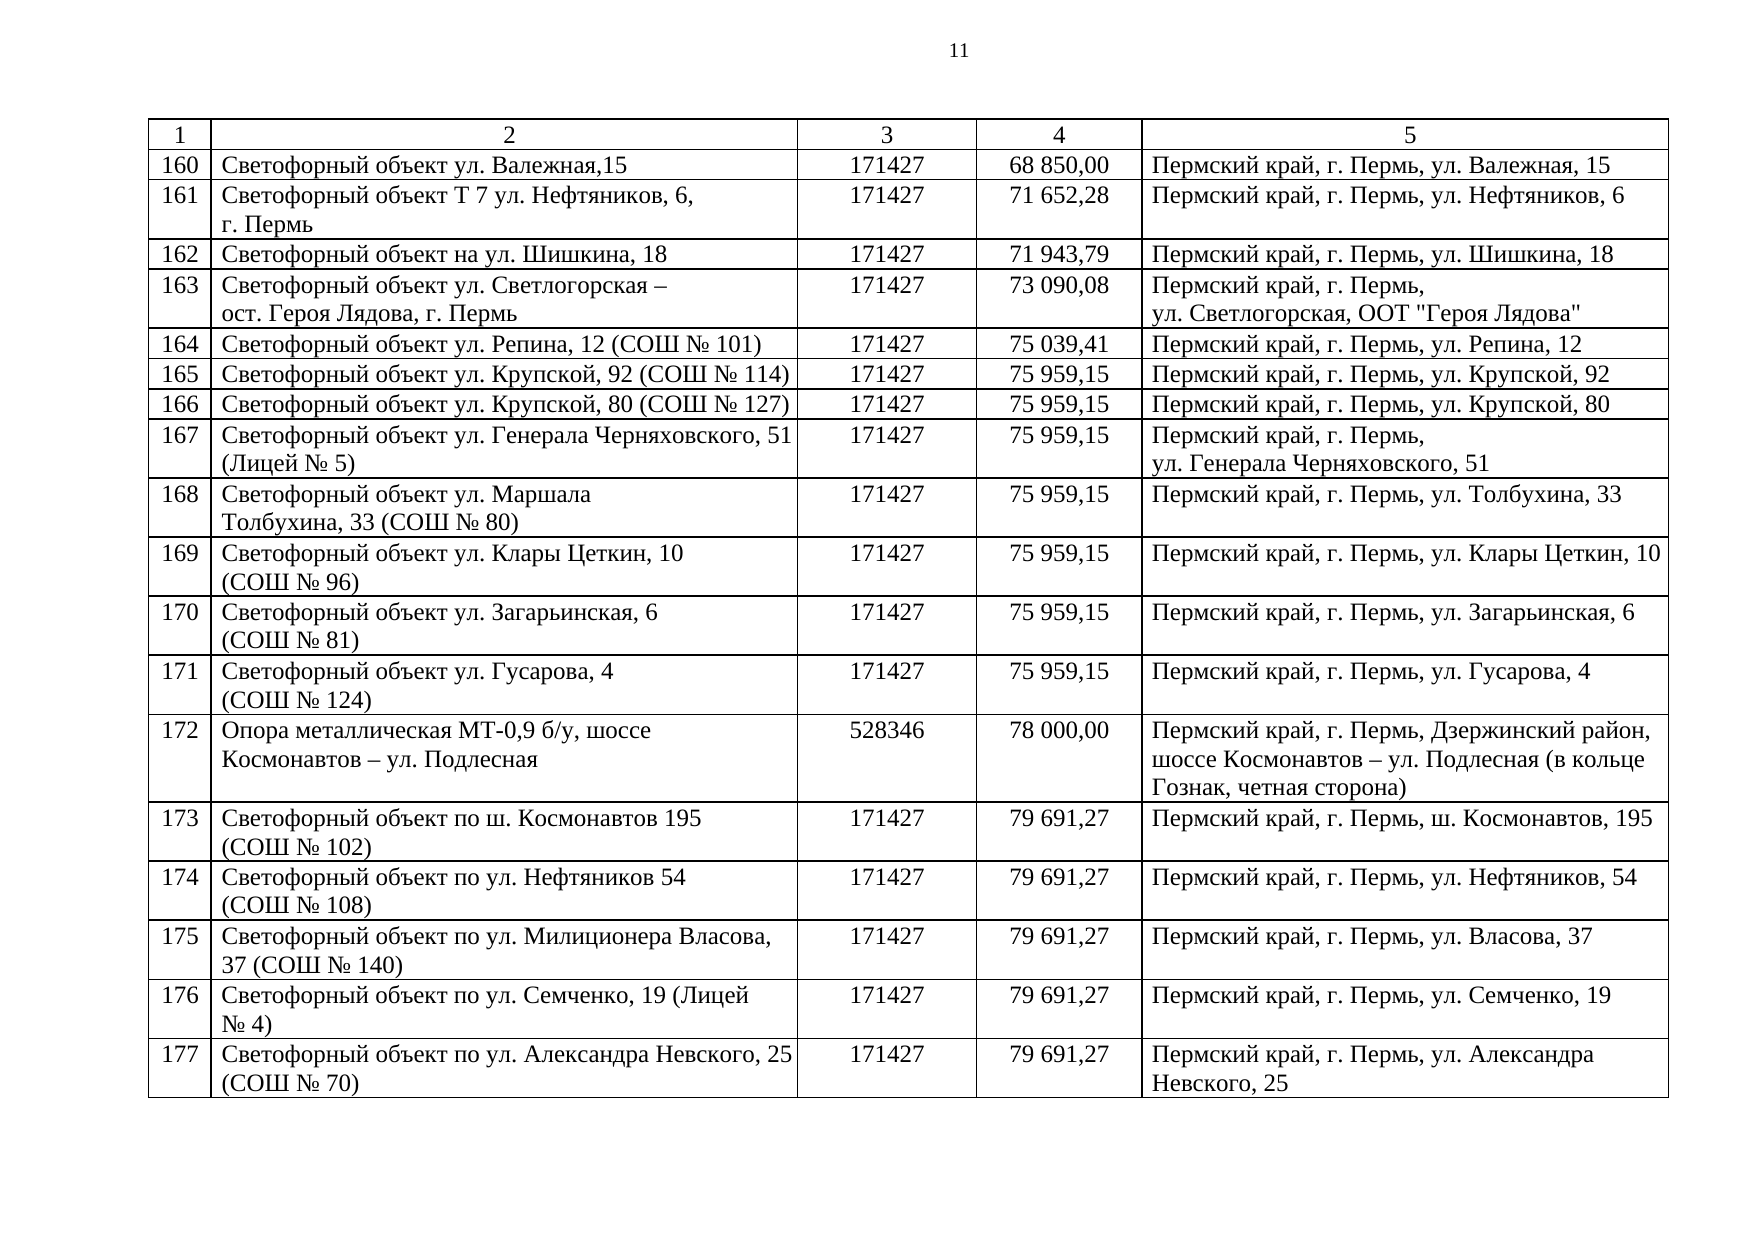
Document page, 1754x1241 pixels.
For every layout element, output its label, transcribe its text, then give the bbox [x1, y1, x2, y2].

table_cell 171427 [798, 921, 976, 978]
table_cell Пермский край, г. Пермь, ул. Валежная, 15 [1143, 150, 1668, 179]
table_cell Светофорный объект ул. Загарьинская, 6 (СОШ № 81) [212, 597, 797, 654]
table_cell 71 652,28 [977, 180, 1141, 238]
table_cell 168 [149, 479, 210, 536]
table_cell 171427 [798, 180, 976, 238]
table_cell Пермский край, г. Пермь, ул. Александра Невского, 25 [1143, 1039, 1668, 1097]
table_cell 174 [149, 862, 210, 919]
table_cell Светофорный объект по ул. Нефтяников 54 (СОШ № 108) [212, 862, 797, 919]
table_header 2 [212, 120, 797, 148]
table_cell Светофорный объект на ул. Шишкина, 18 [212, 240, 797, 268]
table_header 3 [798, 120, 976, 148]
table_cell 176 [149, 980, 210, 1037]
table_cell Светофорный объект ул. Генерала Черняховского, 51 (Лицей № 5) [212, 420, 797, 477]
table_cell 68 850,00 [977, 150, 1141, 179]
table_cell 75 959,15 [977, 656, 1141, 713]
table_cell 175 [149, 921, 210, 978]
table_cell 75 959,15 [977, 479, 1141, 536]
table_cell 78 000,00 [977, 715, 1141, 801]
table_cell Пермский край, г. Пермь, ул. Семченко, 19 [1143, 980, 1668, 1037]
table_cell Светофорный объект ул. Крупской, 80 (СОШ № 127) [212, 390, 797, 418]
table_cell 171427 [798, 270, 976, 327]
table_cell Светофорный объект по ш. Космонавтов 195 (СОШ № 102) [212, 803, 797, 860]
table_cell Пермский край, г. Пермь, ш. Космонавтов, 195 [1143, 803, 1668, 860]
table_cell Пермский край, г. Пермь, ул. Крупской, 92 [1143, 359, 1668, 388]
table_cell 75 959,15 [977, 420, 1141, 477]
table_cell 79 691,27 [977, 980, 1141, 1037]
table_cell 161 [149, 180, 210, 238]
table_cell 162 [149, 240, 210, 268]
table_cell 79 691,27 [977, 1039, 1141, 1097]
table_cell 165 [149, 359, 210, 388]
table_cell 160 [149, 150, 210, 179]
table_cell 171427 [798, 390, 976, 418]
table_cell Светофорный объект по ул. Милиционера Власова, 37 (СОШ № 140) [212, 921, 797, 978]
table_cell 169 [149, 538, 210, 595]
table_cell Светофорный объект по ул. Александра Невского, 25 (СОШ № 70) [212, 1039, 797, 1097]
table_cell Светофорный объект ул. Клары Цеткин, 10 (СОШ № 96) [212, 538, 797, 595]
table_cell 79 691,27 [977, 862, 1141, 919]
table_cell Пермский край, г. Пермь, ул. Толбухина, 33 [1143, 479, 1668, 536]
table_cell Пермский край, г. Пермь, ул. Нефтяников, 54 [1143, 862, 1668, 919]
table_cell Пермский край, г. Пермь, ул. Светлогорская, ООТ "Героя Лядова" [1143, 270, 1668, 327]
table_cell Светофорный объект ул. Светлогорская – ост. Героя Лядова, г. Пермь [212, 270, 797, 327]
table_cell 171 [149, 656, 210, 713]
table_cell 164 [149, 329, 210, 357]
table_cell 177 [149, 1039, 210, 1097]
table_cell Пермский край, г. Пермь, ул. Власова, 37 [1143, 921, 1668, 978]
table_cell 171427 [798, 329, 976, 357]
table_cell 171427 [798, 862, 976, 919]
table_cell 172 [149, 715, 210, 801]
table_cell 171427 [798, 240, 976, 268]
table_cell Пермский край, г. Пермь, Дзержинский район, шоссе Космонавтов – ул. Подлесная (в кольце Гознак, четная сторона) [1143, 715, 1668, 801]
table_cell Пермский край, г. Пермь, ул. Репина, 12 [1143, 329, 1668, 357]
table_cell 171427 [798, 597, 976, 654]
table_cell 73 090,08 [977, 270, 1141, 327]
table_cell 171427 [798, 538, 976, 595]
table_cell 75 959,15 [977, 538, 1141, 595]
table_cell 171427 [798, 150, 976, 179]
table_cell Светофорный объект ул. Репина, 12 (СОШ № 101) [212, 329, 797, 357]
table_cell 173 [149, 803, 210, 860]
table_cell 75 959,15 [977, 597, 1141, 654]
table_cell Опора металлическая МТ-0,9 б/у, шоссе Космонавтов – ул. Подлесная [212, 715, 797, 801]
table_cell 528346 [798, 715, 976, 801]
table_cell 171427 [798, 359, 976, 388]
table_cell Пермский край, г. Пермь, ул. Крупской, 80 [1143, 390, 1668, 418]
table_cell 71 943,79 [977, 240, 1141, 268]
table_cell Пермский край, г. Пермь, ул. Гусарова, 4 [1143, 656, 1668, 713]
table_cell 79 691,27 [977, 803, 1141, 860]
table_header 4 [977, 120, 1141, 148]
table_header 5 [1143, 120, 1668, 148]
table_cell 166 [149, 390, 210, 418]
table_cell Светофорный объект ул. Валежная,15 [212, 150, 797, 179]
table_cell 171427 [798, 479, 976, 536]
table_cell Пермский край, г. Пермь, ул. Клары Цеткин, 10 [1143, 538, 1668, 595]
table_cell Светофорный объект ул. Маршала Толбухина, 33 (СОШ № 80) [212, 479, 797, 536]
table_cell 75 959,15 [977, 390, 1141, 418]
table_cell Пермский край, г. Пермь, ул. Генерала Черняховского, 51 [1143, 420, 1668, 477]
table_cell Светофорный объект по ул. Семченко, 19 (Лицей № 4) [212, 980, 797, 1037]
table_header 1 [149, 120, 210, 148]
table_cell Светофорный объект ул. Гусарова, 4 (СОШ № 124) [212, 656, 797, 713]
table_cell 170 [149, 597, 210, 654]
table_cell 79 691,27 [977, 921, 1141, 978]
table_cell 75 959,15 [977, 359, 1141, 388]
table_cell 167 [149, 420, 210, 477]
table_cell Светофорный объект Т 7 ул. Нефтяников, 6, г. Пермь [212, 180, 797, 238]
table_cell 171427 [798, 980, 976, 1037]
table_cell Пермский край, г. Пермь, ул. Шишкина, 18 [1143, 240, 1668, 268]
table_cell 171427 [798, 656, 976, 713]
table_cell 171427 [798, 1039, 976, 1097]
table_cell Пермский край, г. Пермь, ул. Загарьинская, 6 [1143, 597, 1668, 654]
table_cell 171427 [798, 420, 976, 477]
table_cell Пермский край, г. Пермь, ул. Нефтяников, 6 [1143, 180, 1668, 238]
table_cell Светофорный объект ул. Крупской, 92 (СОШ № 114) [212, 359, 797, 388]
table_cell 163 [149, 270, 210, 327]
table_cell 75 039,41 [977, 329, 1141, 357]
table_cell 171427 [798, 803, 976, 860]
